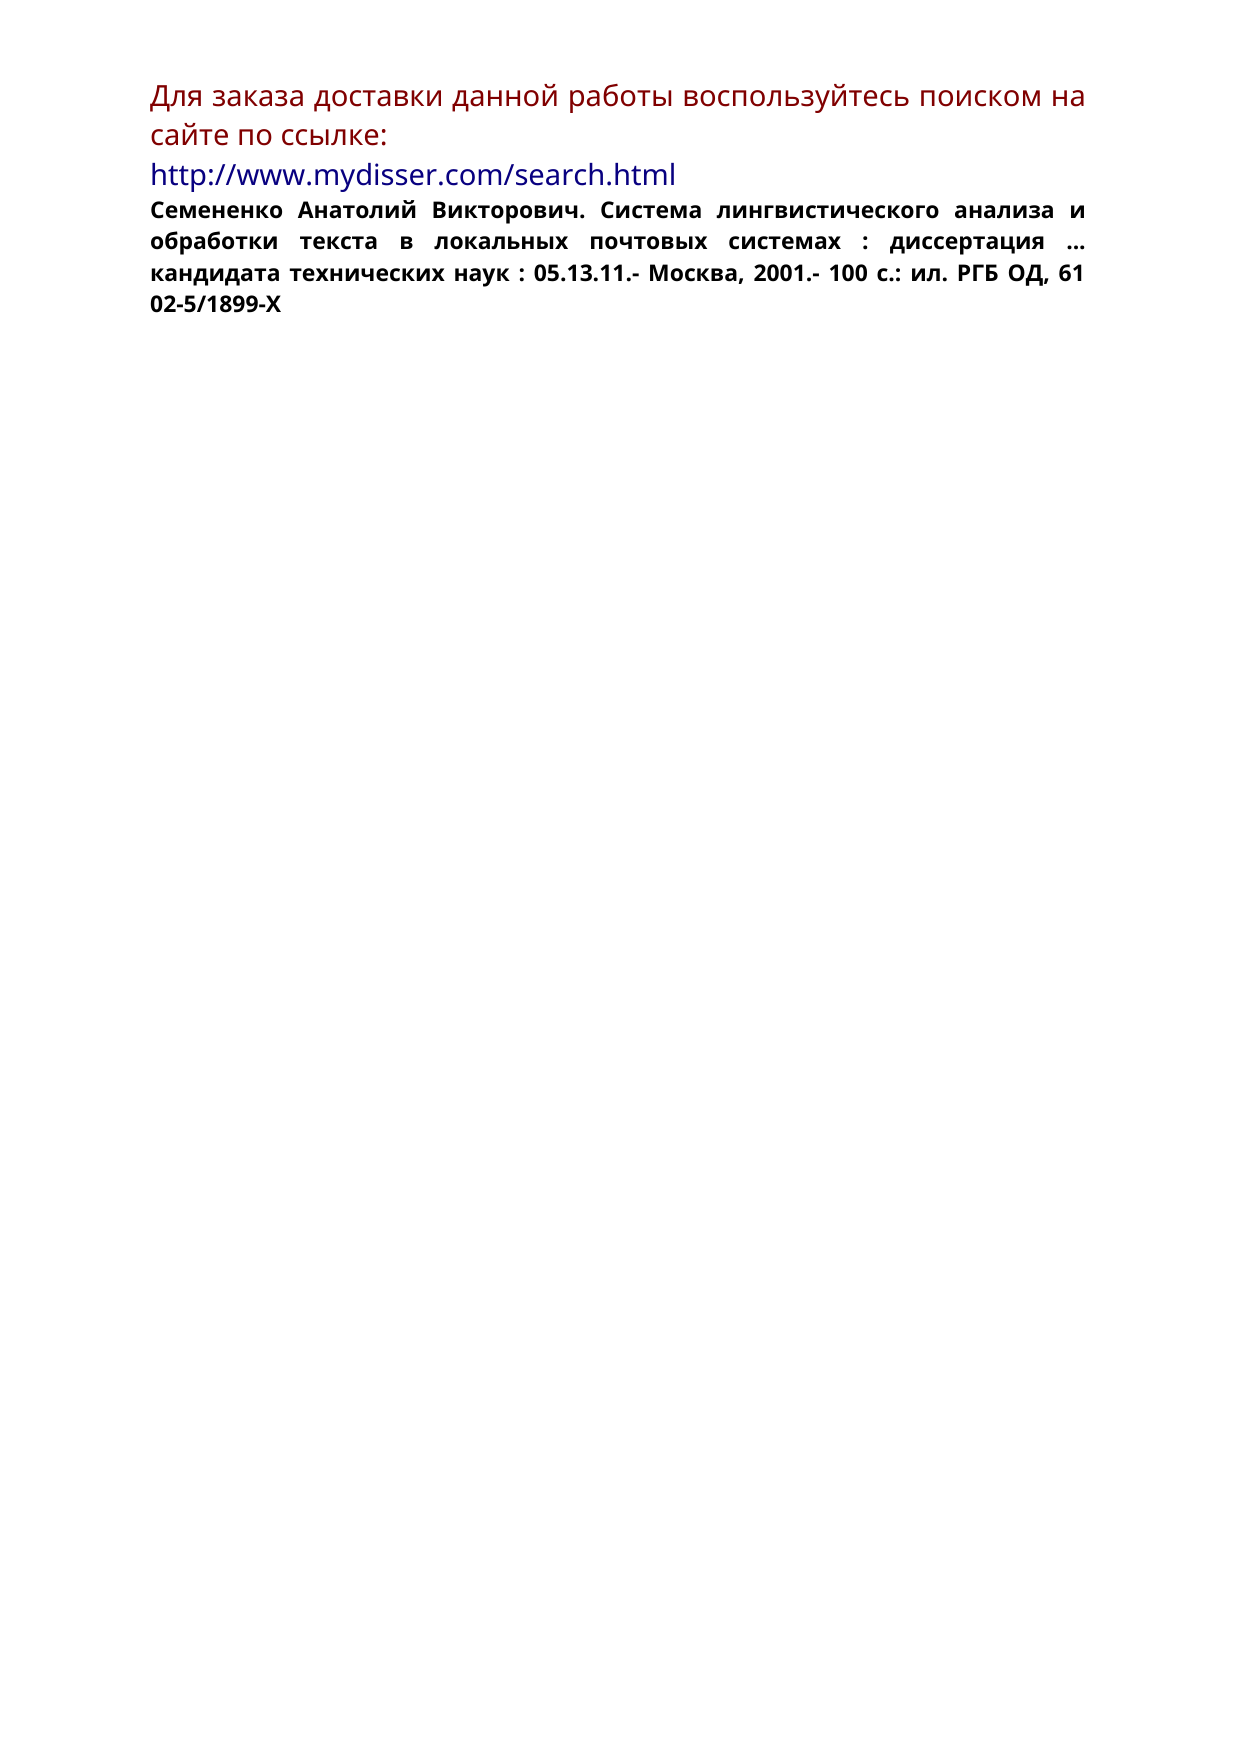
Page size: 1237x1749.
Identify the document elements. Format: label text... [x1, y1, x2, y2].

text Семененко Анатолий Викторович. Система лингвистического анализа и обработки текста в локальных почтовых системах : диссертация ... кандидата технических наук : 05.13.11.- Москва, 2001.- 100 с.: ил. РГБ ОД, 61 02-5/1899-X [150, 194, 1086, 319]
